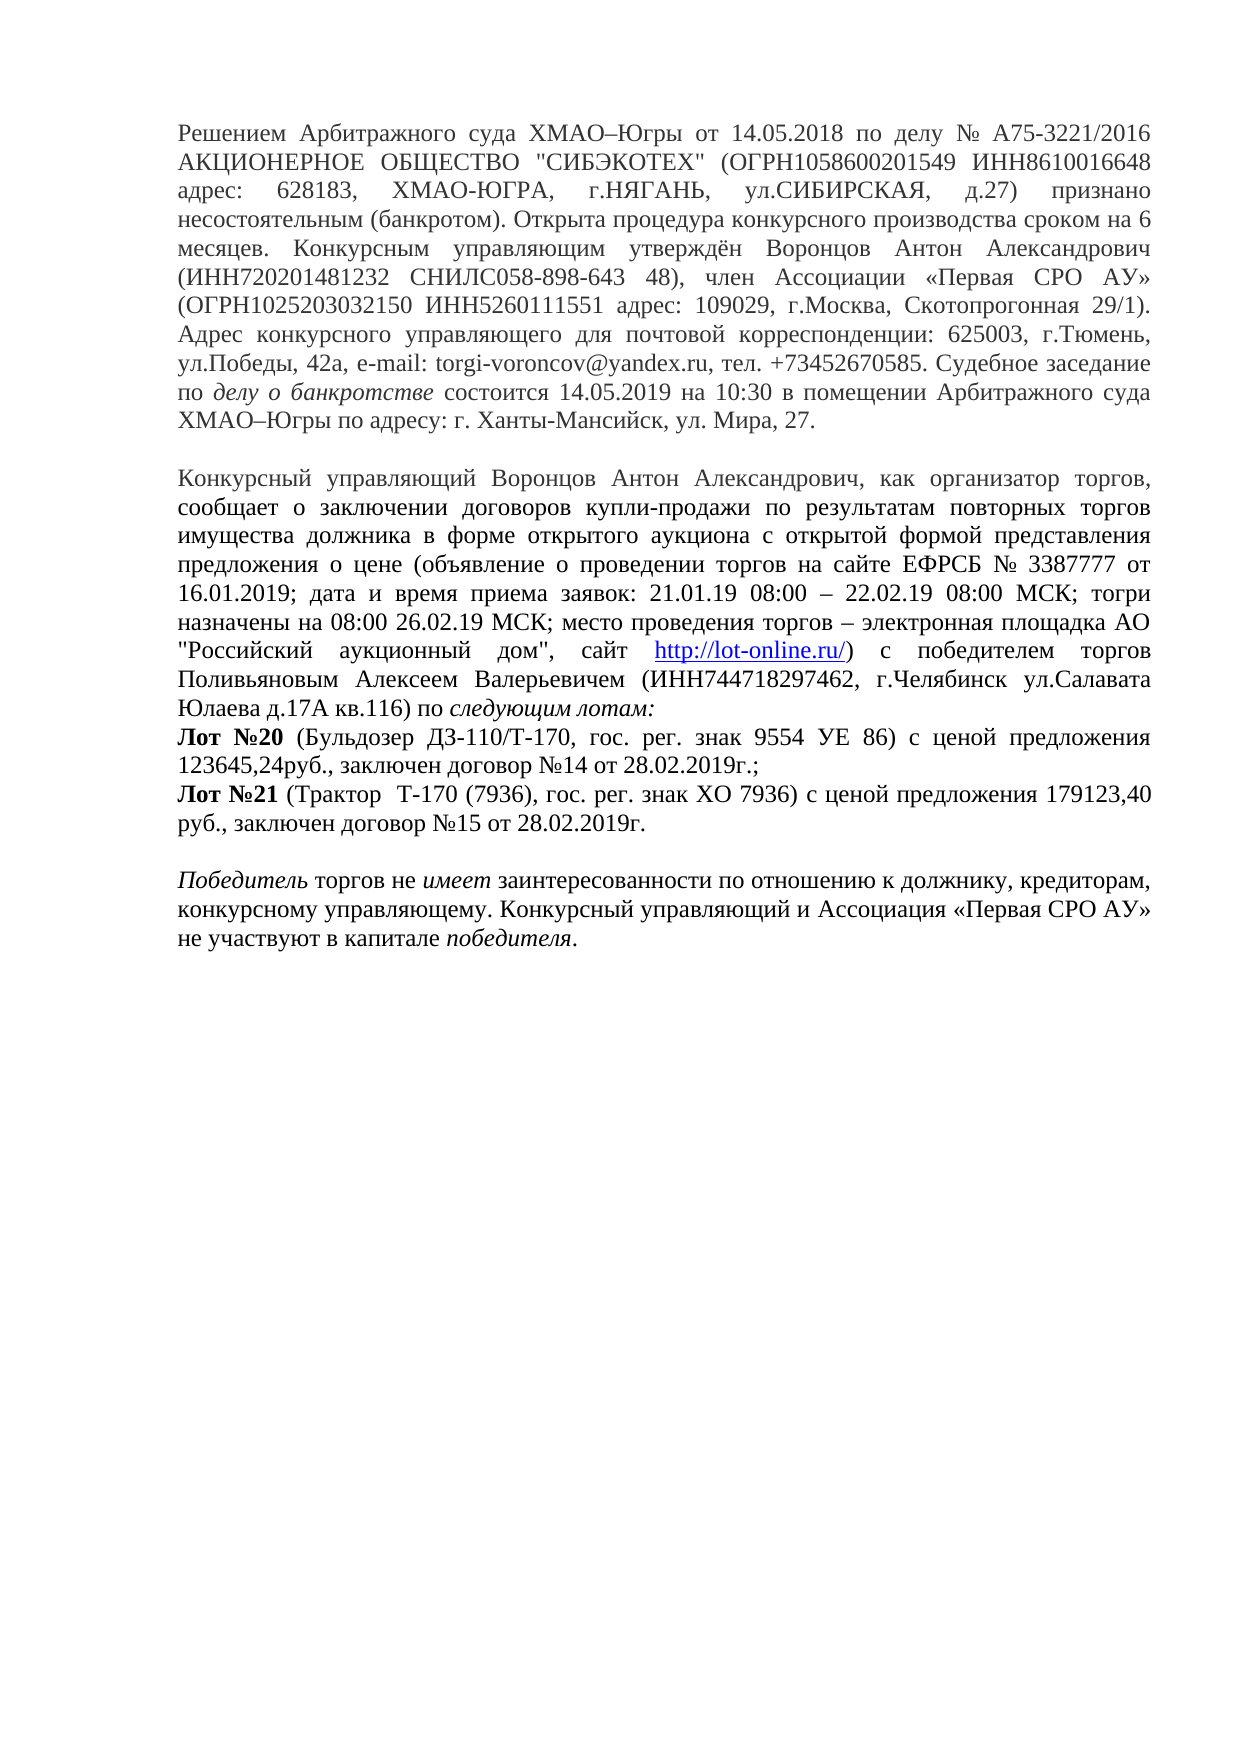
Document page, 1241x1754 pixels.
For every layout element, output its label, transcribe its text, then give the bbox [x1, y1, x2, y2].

text Решением Арбитражного суда ХМАО–Югры от 14.05.2018 по делу № А75-3221/2016 АКЦИОНЕРНОЕ ОБЩЕСТВО "СИБЭКОТЕХ" (ОГРН1058600201549 ИНН8610016648 адрес: 628183, ХМАО-ЮГРА, г.НЯГАНЬ, ул.СИБИРСКАЯ, д.27) признано несостоятельным (банкротом). Открыта процедура конкурсного производства сроком на 6 месяцев. Конкурсным управляющим утверждён Воронцов Антон Александрович (ИНН720201481232 СНИЛС058-898-643 48), член Ассоциации «Первая СРО АУ» (ОГРН1025203032150 ИНН5260111551 адрес: 109029, г.Москва, Скотопрогонная 29/1). Адрес конкурсного управляющего для почтовой корреспонденции: 625003, г.Тюмень, ул.Победы, 42а, e-mail: torgi-voroncov@yandex.ru, тел. +73452670585. Судебное заседание по состоится 14.05.2019 на 10:30 в помещении Арбитражного суда ХМАО–Югры по адресу: г. Ханты-Мансийск, ул. Мира, 27. [177, 118, 1152, 434]
text Конкурсный управляющий Воронцов Антон Александрович, как организатор торгов, сообщает о заключении договоров купли-продажи по результатам повторных торгов имущества должника в форме открытого аукциона с открытой формой представления предложения о цене (объявление о проведении торгов на сайте ЕФРСБ № 3387777 от 16.01.2019; дата и время приема заявок: 21.01.19 08:00 – 22.02.19 08:00 МСК; тогри назначены на 08:00 26.02.19 МСК; место проведения торгов – электронная площадка АО "Российский аукционный дом", сайт http://lot-online.ru/) с победителем торгов Поливьяновым Алексеем Валерьевичем (ИНН744718297462, г.Челябинск ул.Салавата Юлаева д.17А кв.116) по [177, 463, 1152, 722]
text Лот №21 (Трактор Т-170 (7936), гос. рег. знак ХО 7936) с ценой предложения 179123,40 руб., заключен договор №15 от 28.02.2019г. [177, 779, 1152, 837]
text торгов не заинтересованности по отношению к должнику, кредиторам, конкурсному управляющему. Конкурсный управляющий и Ассоциация «Первая СРО АУ» не участвуют в капитале . [177, 866, 1152, 952]
text Лот №20 (Бульдозер ДЗ-110/Т-170, гос. рег. знак 9554 УЕ 86) с ценой предложения 123645,24руб., заключен договор №14 от 28.02.2019г.; [177, 722, 1152, 779]
